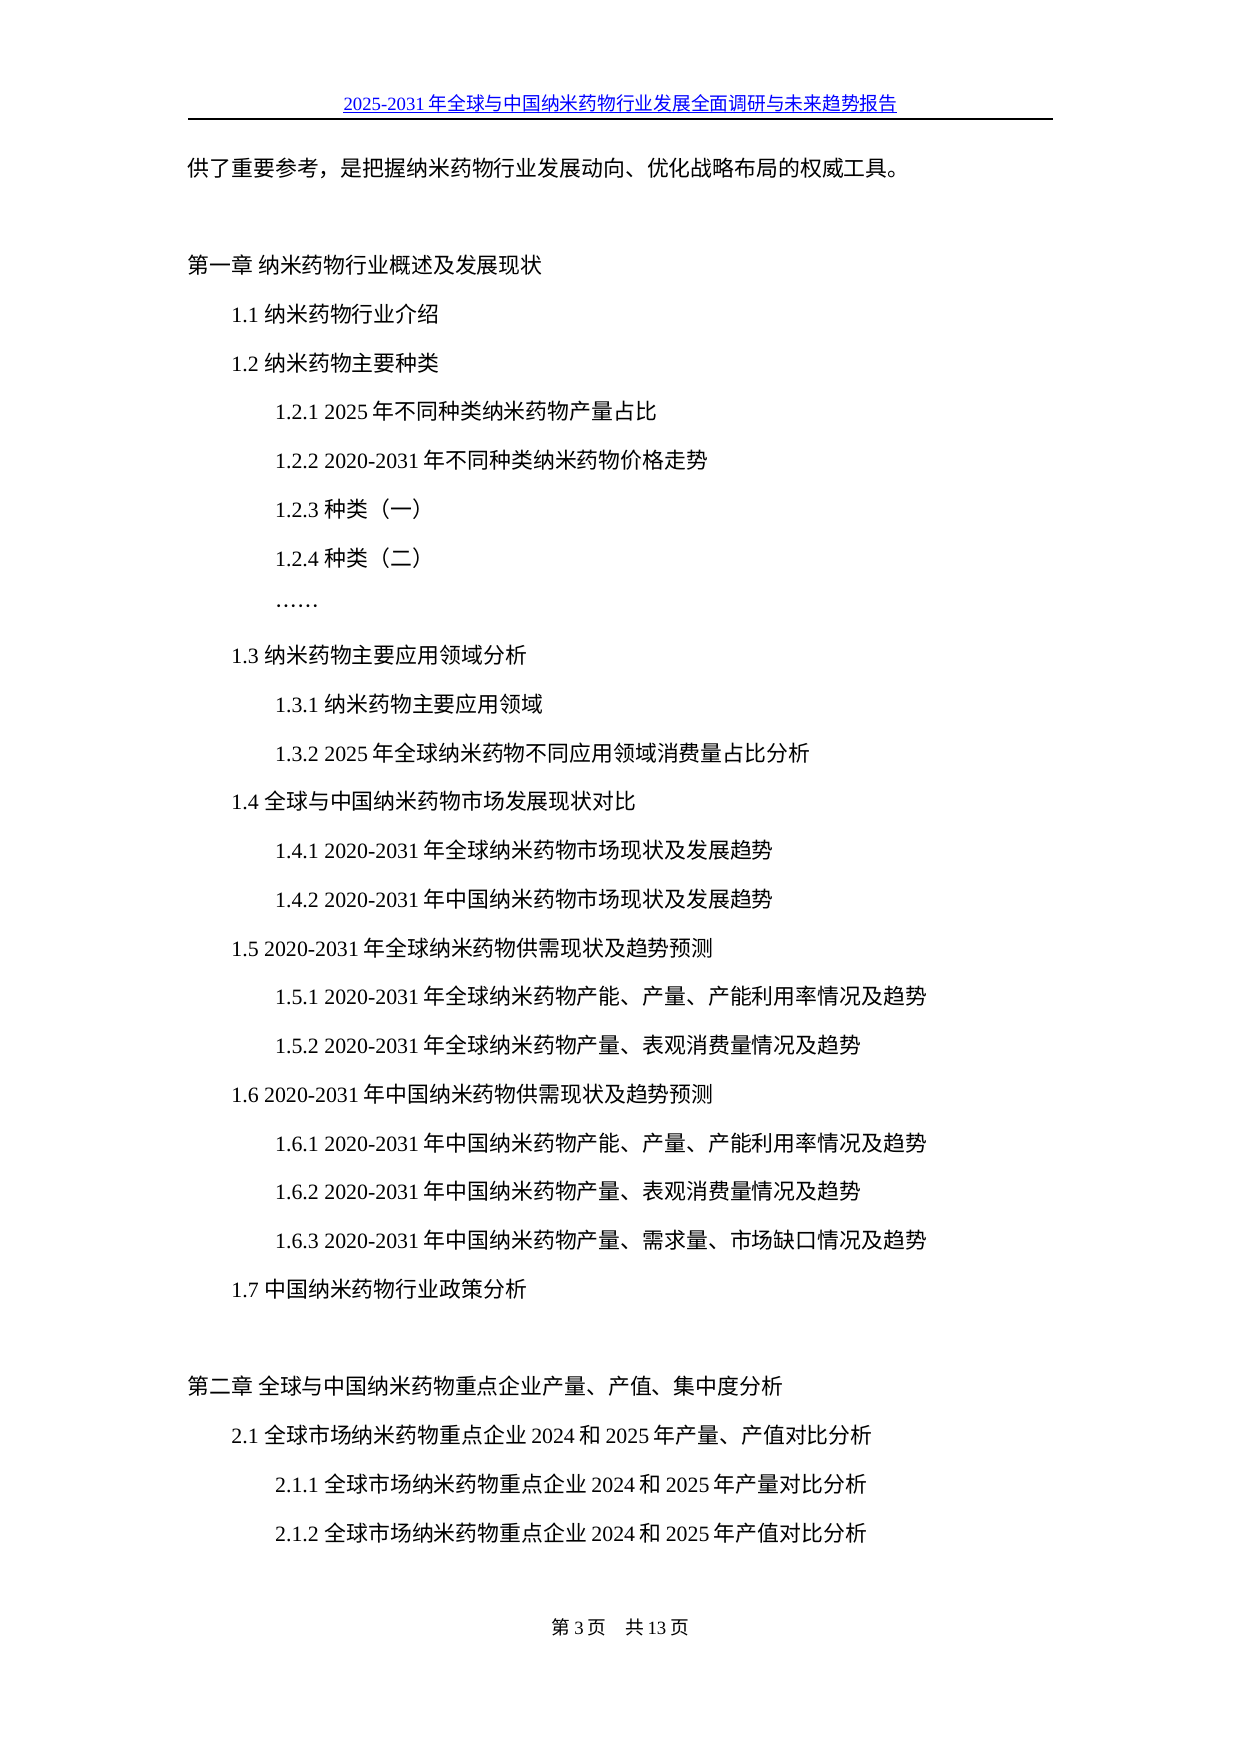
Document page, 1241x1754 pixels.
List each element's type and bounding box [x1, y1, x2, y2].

text [187, 150, 1053, 1548]
